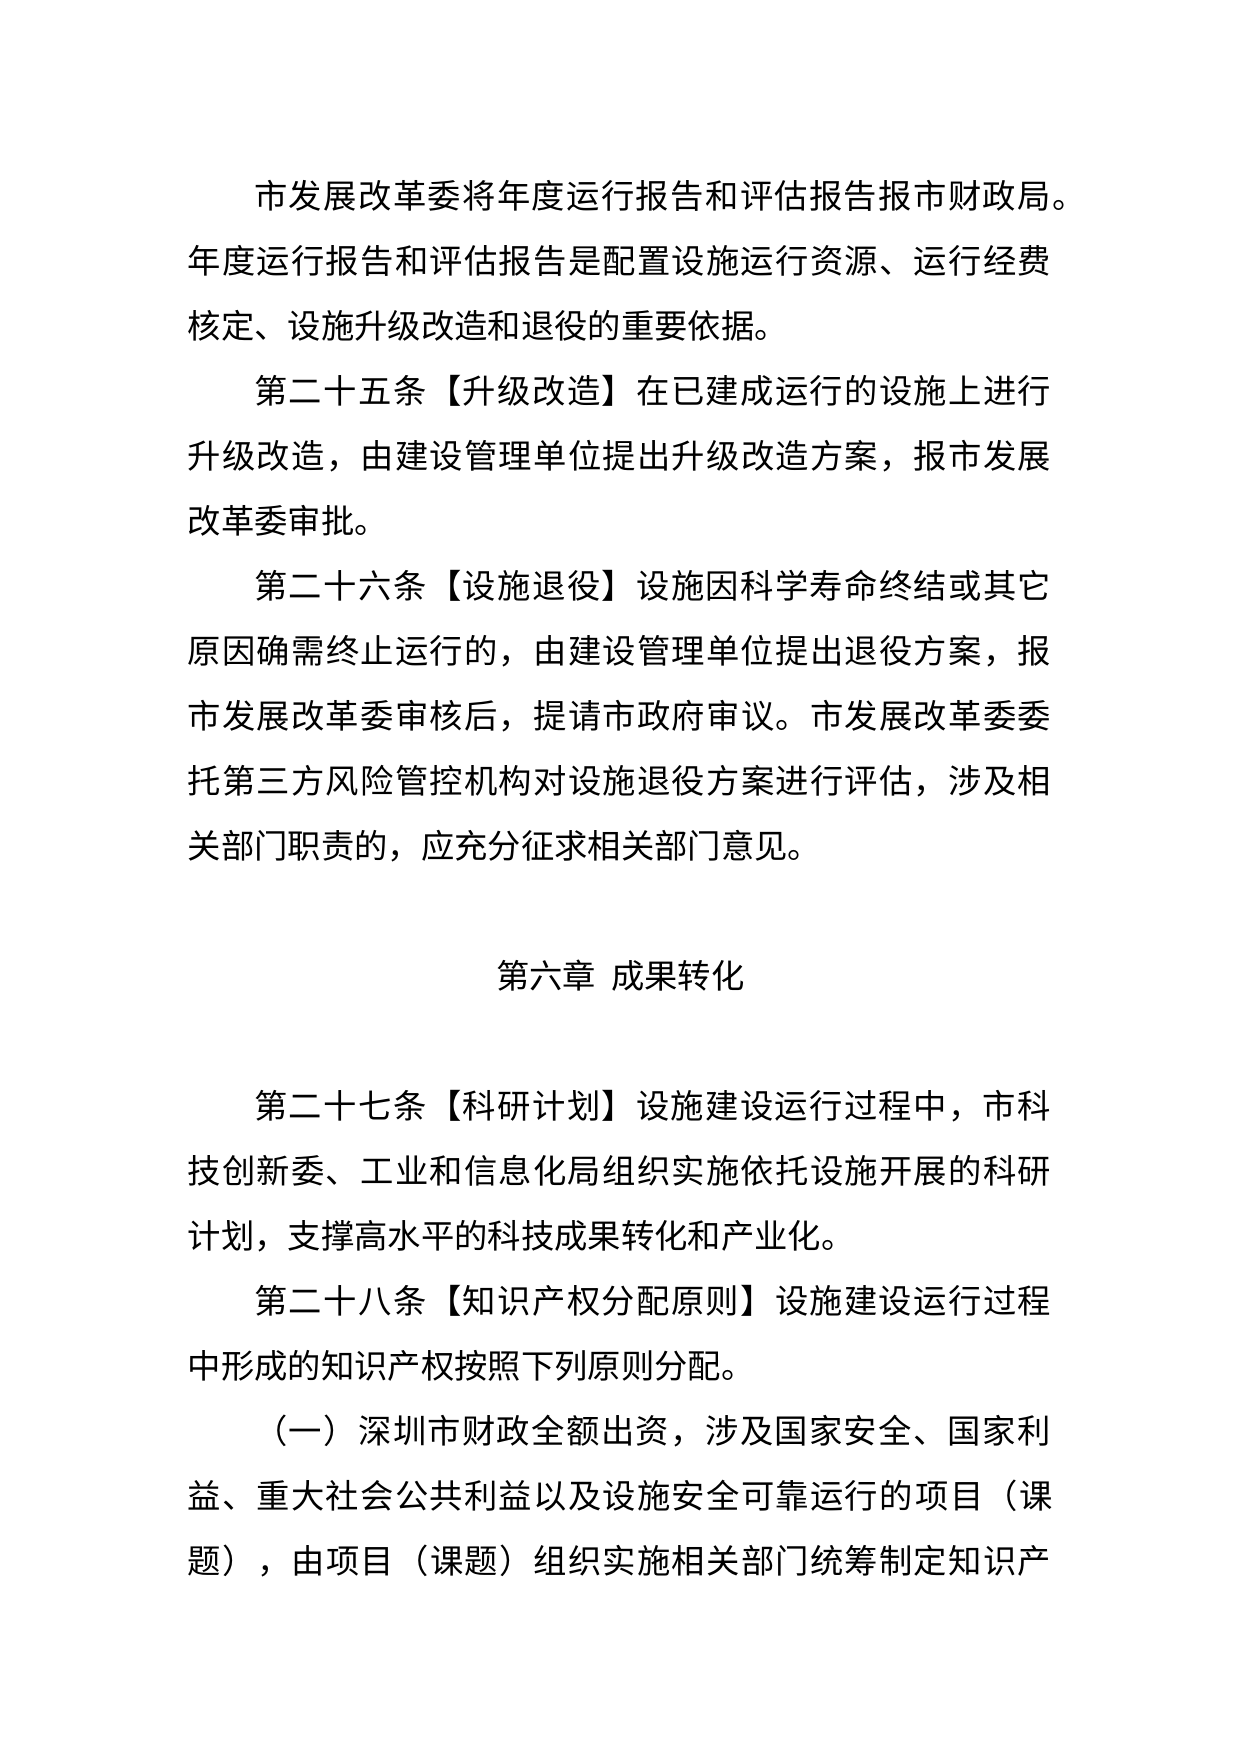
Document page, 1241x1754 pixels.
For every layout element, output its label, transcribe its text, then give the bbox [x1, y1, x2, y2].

text 市发展改革委将年度运行报告和评估报告报市财政局。年度运行报告和评估报告是配置设施运行资源、运行经费核定、设施升级改造和退役的重要依据。 [187, 162, 1053, 357]
text 第二十八条【知识产权分配原则】设施建设运行过程中形成的知识产权按照下列原则分配。 [187, 1267, 1053, 1397]
text 第二十七条【科研计划】设施建设运行过程中，市科技创新委、工业和信息化局组织实施依托设施开展的科研计划，支撑高水平的科技成果转化和产业化。 [187, 1072, 1053, 1267]
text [187, 1397, 1053, 1592]
text 第六章 成果转化 [187, 942, 1053, 1007]
text 第二十六条【设施退役】设施因科学寿命终结或其它原因确需终止运行的，由建设管理单位提出退役方案，报市发展改革委审核后，提请市政府审议。市发展改革委委托第三方风险管控机构对设施退役方案进行评估，涉及相关部门职责的，应充分征求相关部门意见。 [187, 552, 1053, 877]
text 第二十五条【升级改造】在已建成运行的设施上进行升级改造，由建设管理单位提出升级改造方案，报市发展改革委审批。 [187, 357, 1053, 552]
